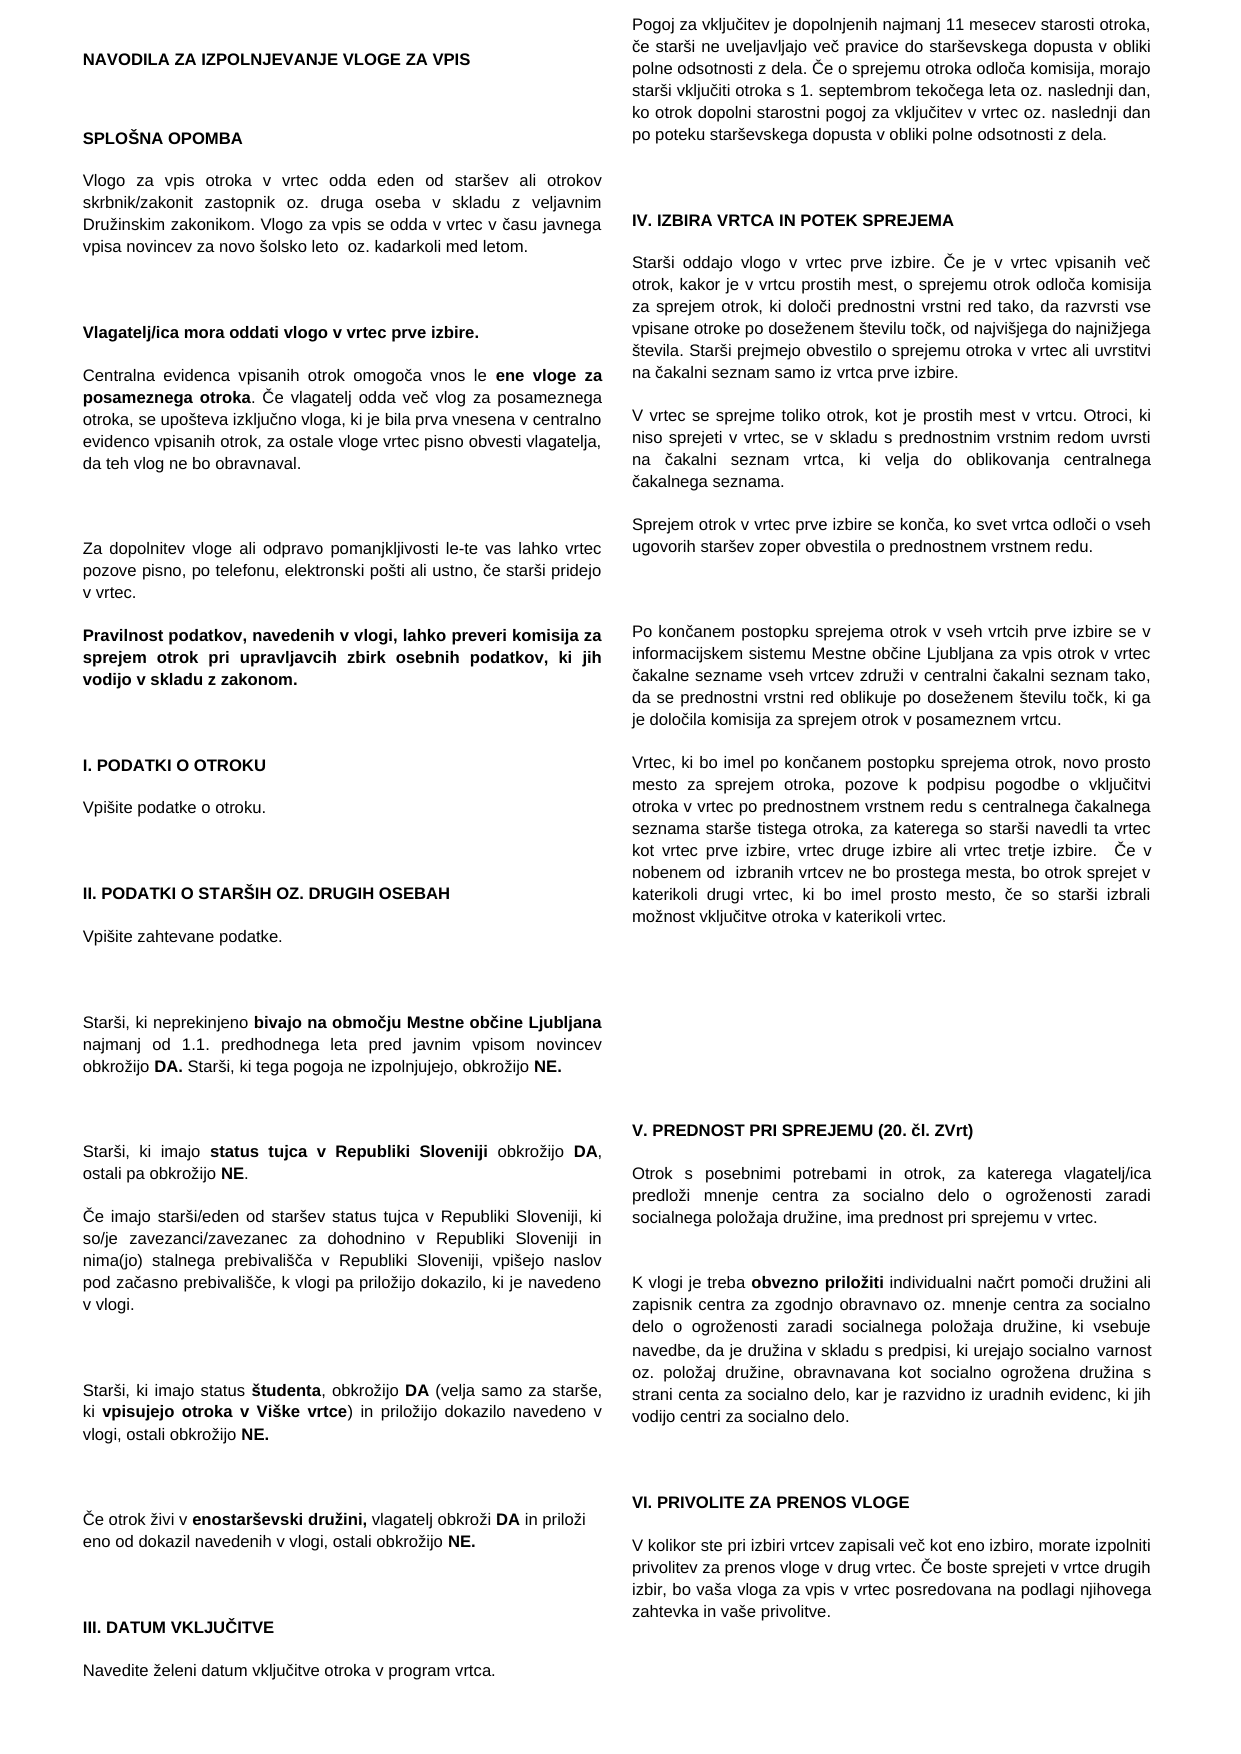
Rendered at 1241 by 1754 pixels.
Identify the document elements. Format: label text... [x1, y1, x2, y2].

text V kolikor ste pri izbiri vrtcev zapisali več kot eno izbiro, morate izpolniti privolitev za prenos vloge v drug vrtec. Če boste sprejeti v vrtce drugih izbir, bo vaša vloga za vpis v vrtec posredovana na podlagi njihovega zahtevka in vaše privolitve. [632, 1536, 1152, 1621]
text Po končanem postopku sprejema otrok v vseh vrtcih prve izbire se v informacijskem sistemu Mestne občine Ljubljana za vpis otrok v vrtec čakalne sezname vseh vrtcev združi v centralni čakalni seznam tako, da se prednostni vrstni red oblikuje po doseženem številu točk, ki ga je določila komisija za sprejem otrok v posameznem vrtcu. [632, 622, 1152, 729]
text II. PODATKI O STARŠIH OZ. DRUGIH OSEBAH [83, 884, 602, 903]
text Centralna evidenca vpisanih otrok omogoča vnos le ene vloge za posameznega otroka. Če vlagatelj odda več vlog za posameznega otroka, se upošteva izključno vloga, ki je bila prva vnesena v centralno evidenco vpisanih otrok, za ostale vloge vrtec pisno obvesti vlagatelja, da teh vlog ne bo obravnaval. [83, 366, 602, 473]
text SPLOŠNA OPOMBA [83, 128, 602, 148]
text Vrtec, ki bo imel po končanem postopku sprejema otrok, novo prosto mesto za sprejem otroka, pozove k podpisu pogodbe o vključitvi otroka v vrtec po prednostnem vrstnem redu s centralnega čakalnega seznama starše tistega otroka, za katerega so starši navedli ta vrtec kot vrtec prve izbire, vrtec druge izbire ali vrtec tretje izbire. Če v nobenem od izbranih vrtcev ne bo prostega mesta, bo otrok sprejet v katerikoli drugi vrtec, ki bo imel prosto mesto, če so starši izbrali možnost vključitve otroka v katerikoli vrtec. [632, 753, 1152, 926]
text Če otrok živi v enostarševski družini, vlagatelj obkroži DA in priloži eno od dokazil navedenih v vlogi, ostali obkrožijo NE. [83, 1510, 602, 1551]
text Pravilnost podatkov, navedenih v vlogi, lahko preveri komisija za sprejem otrok pri upravljavcih zbirk osebnih podatkov, ki jih vodijo v skladu z zakonom. [83, 626, 602, 689]
text III. DATUM VKLJUČITVE [83, 1617, 602, 1637]
text Vpišite podatke o otroku. [83, 798, 602, 817]
text VI. PRIVOLITE ZA PRENOS VLOGE [632, 1493, 1152, 1512]
text Vpišite zahtevane podatke. [83, 927, 602, 946]
text Navedite želeni datum vključitve otroka v program vrtca. [83, 1660, 602, 1679]
text V. PREDNOST PRI SPREJEMU (20. čl. ZVrt) [632, 1121, 1152, 1140]
text I. PODATKI O OTROKU [83, 756, 602, 775]
text Pogoj za vključitev je dopolnjenih najmanj 11 mesecev starosti otroka, če starši ne uveljavljajo več pravice do starševskega dopusta v obliki polne odsotnosti z dela. Če o sprejemu otroka odloča komisija, morajo starši vključiti otroka s 1. septembrom tekočega leta oz. naslednji dan, ko otrok dopolni starostni pogoj za vključitev v vrtec oz. naslednji dan po poteku starševskega dopusta v obliki polne odsotnosti z dela. [632, 15, 1152, 144]
text Starši, ki neprekinjeno bivajo na območju Mestne občine Ljubljana najmanj od 1.1. predhodnega leta pred javnim vpisom novincev obkrožijo DA. Starši, ki tega pogoja ne izpolnjujejo, obkrožijo NE. [83, 1012, 602, 1076]
text V vrtec se sprejme toliko otrok, kot je prostih mest v vrtcu. Otroci, ki niso sprejeti v vrtec, se v skladu s prednostnim vrstnim redom uvrsti na čakalni seznam vrtca, ki velja do oblikovanja centralnega čakalnega seznama. [632, 406, 1152, 491]
text NAVODILA ZA IZPOLNJEVANJE VLOGE ZA VPIS [83, 50, 602, 69]
text Sprejem otrok v vrtec prve izbire se konča, ko svet vrtca odloči o vseh ugovorih staršev zoper obvestila o prednostnem vrstnem redu. [632, 514, 1152, 556]
text Starši, ki imajo status tujca v Republiki Sloveniji obkrožijo DA, ostali pa obkrožijo NE. [83, 1142, 602, 1183]
text Vlogo za vpis otroka v vrtec odda eden od staršev ali otrokov skrbnik/zakonit zastopnik oz. druga oseba v skladu z veljavnim Družinskim zakonikom. Vlogo za vpis se odda v vrtec v času javnega vpisa novincev za novo šolsko leto oz. kadarkoli med letom. [83, 171, 602, 256]
text Starši oddajo vlogo v vrtec prve izbire. Če je v vrtec vpisanih več otrok, kakor je v vrtcu prostih mest, o sprejemu otrok odloča komisija za sprejem otrok, ki določi prednostni vrstni red tako, da razvrsti vse vpisane otroke po doseženem številu točk, od najvišjega do najnižjega števila. Starši prejmejo obvestilo o sprejemu otroka v vrtec ali uvrstitvi na čakalni seznam samo iz vrtca prve izbire. [632, 253, 1152, 382]
text Vlagatelj/ica mora oddati vlogo v vrtec prve izbire. [83, 323, 602, 342]
text Za dopolnitev vloge ali odpravo pomanjkljivosti le-te vas lahko vrtec pozove pisno, po telefonu, elektronski pošti ali ustno, če starši pridejo v vrtec. [83, 539, 602, 602]
text Če imajo starši/eden od staršev status tujca v Republiki Sloveniji, ki so/je zavezanci/zavezanec za dohodnino v Republiki Sloveniji in nima(jo) stalnega prebivališča v Republiki Sloveniji, vpišejo naslov pod začasno prebivališče, k vlogi pa priložijo dokazilo, ki je navedeno v vlogi. [83, 1207, 602, 1314]
text Starši, ki imajo status študenta, obkrožijo DA (velja samo za starše, ki vpisujejo otroka v Viške vrtce) in priložijo dokazilo navedeno v vlogi, ostali obkrožijo NE. [83, 1380, 602, 1443]
text IV. IZBIRA VRTCA IN POTEK SPREJEMA [632, 210, 1152, 229]
text Otrok s posebnimi potrebami in otrok, za katerega vlagatelj/ica predloži mnenje centra za socialno delo o ogroženosti zaradi socialnega položaja družine, ima prednost pri sprejemu v vrtec. [632, 1164, 1152, 1227]
text K vlogi je treba obvezno priložiti individualni načrt pomoči družini ali zapisnik centra za zgodnjo obravnavo oz. mnenje centra za socialno delo o ogroženosti zaradi socialnega položaja družine, ki vsebuje navedbe, da je družina v skladu s predpisi, ki urejajo socialno varnost oz. položaj družine, obravnavana kot socialno ogrožena družina s strani centa za socialno delo, kar je razvidno iz uradnih evidenc, ki jih vodijo centri za socialno delo. [632, 1272, 1152, 1426]
